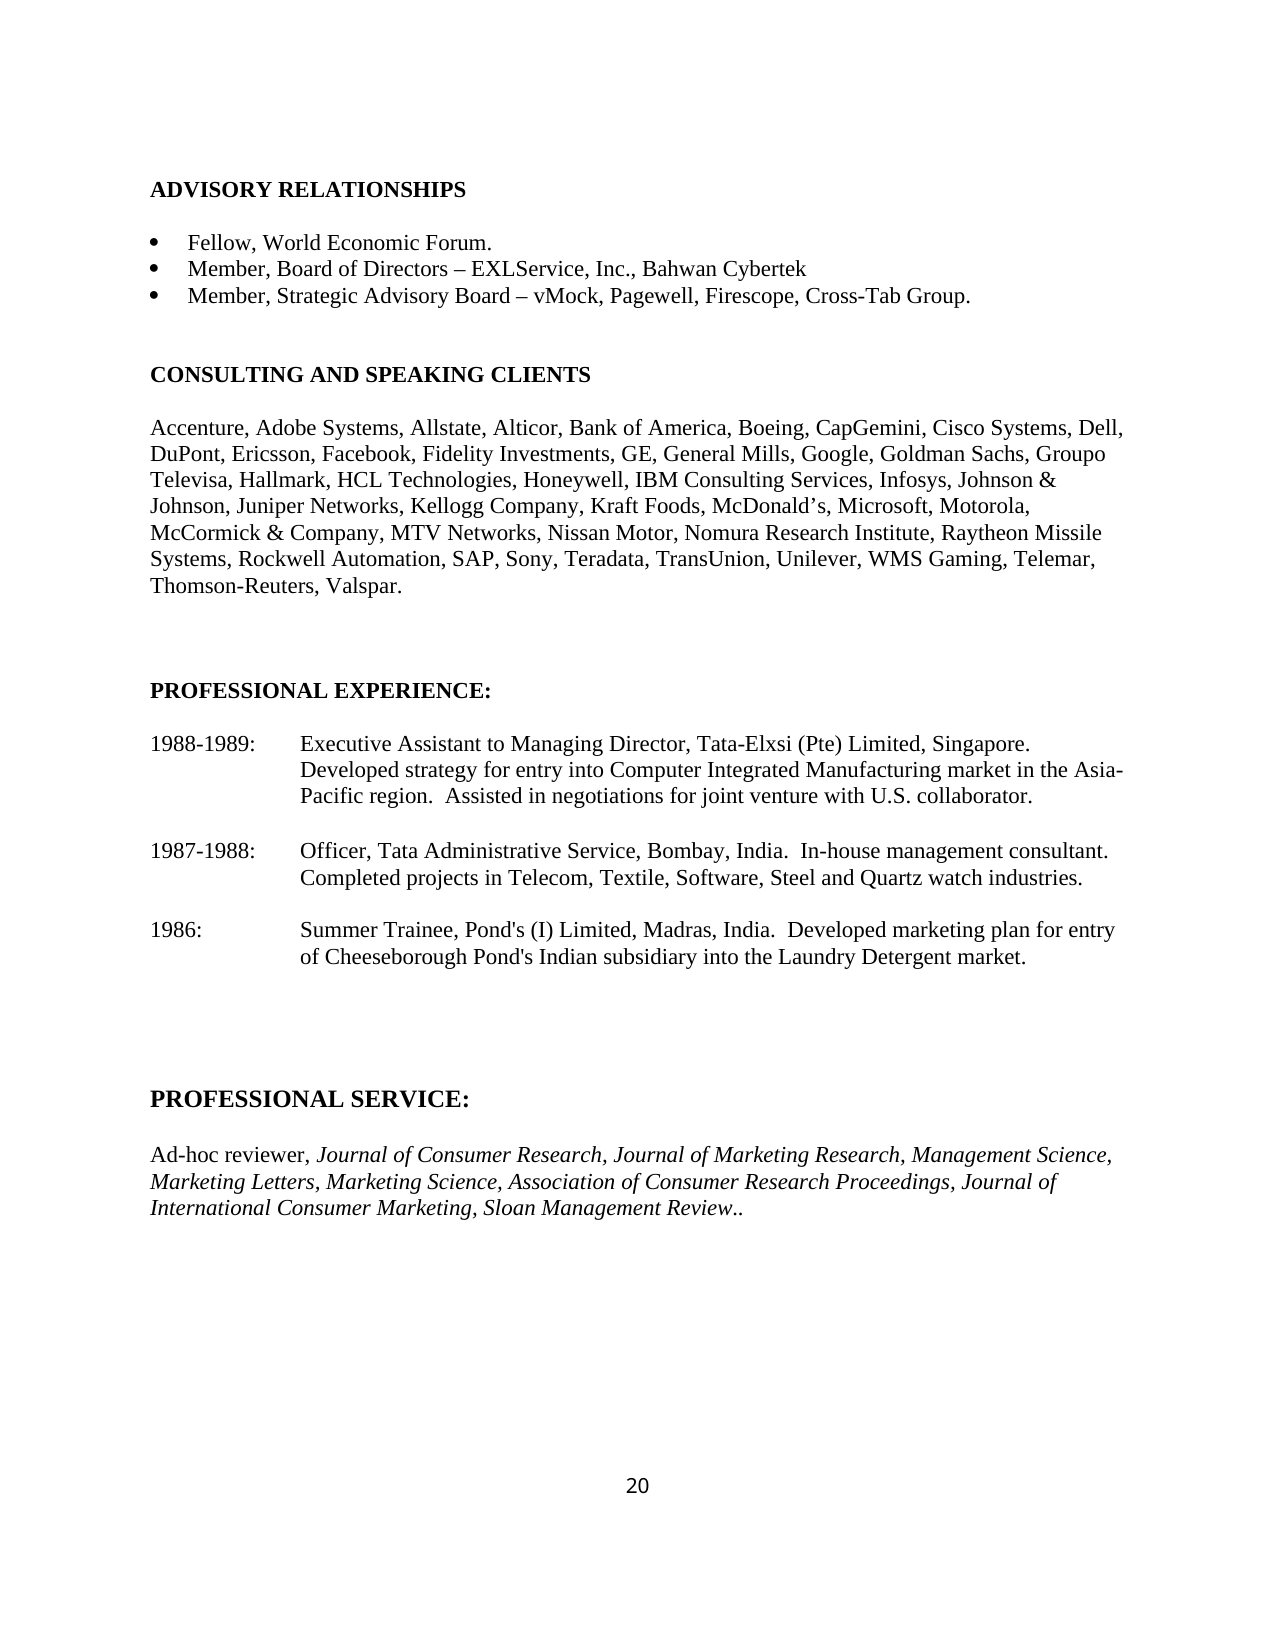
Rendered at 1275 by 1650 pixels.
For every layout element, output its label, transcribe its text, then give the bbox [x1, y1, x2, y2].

list Member, Strategic Advisory Board – vMock, Pagewell, Firescope, Cross-Tab Group. [150, 282, 1125, 308]
text PROFESSIONAL SERVICE: [150, 1084, 1125, 1113]
text PROFESSIONAL EXPERIENCE: [150, 677, 1125, 703]
text Ad-hoc reviewer, Journal of Consumer Research, Journal of Marketing Research, Management Science, Marketing Letters, Marketing Science, Association of Consumer Research Proceedings, Journal of International Consumer Marketing, Sloan Management Review.. [150, 1142, 1125, 1221]
list Fellow, World Economic Forum. [150, 229, 1125, 255]
text 1986: Summer Trainee, Pond's (I) Limited, . Developed marketing plan for entry of Cheeseborough Pond's Indian subsidiary into the Laundry Detergent market. [150, 916, 1125, 969]
text Accenture, Adobe Systems, Allstate, Alticor, Bank of America, Boeing, CapGemini, Cisco Systems, Dell, DuPont, Ericsson, Facebook, Fidelity Investments, GE, General Mills, Google, Goldman Sachs, Groupo Televisa, Hallmark, HCL Technologies, Honeywell, IBM Consulting Services, Infosys, Johnson & Johnson, Juniper Networks, Kellogg Company, Kraft Foods, McDonald’s, Microsoft, Motorola, McCormick & Company, MTV Networks, Nissan Motor, Nomura Research Institute, Raytheon Missile Systems, Rockwell Automation, SAP, Sony, Teradata, TransUnion, Unilever, WMS Gaming, Telemar, Thomson-Reuters, Valspar. [150, 413, 1125, 598]
text 1987-1988: Officer, Tata Administrative Service, . In-house management consultant. Completed projects in Telecom, Textile, Software, Steel and Quartz watch industries. [150, 837, 1125, 890]
text ADVISORY RELATIONSHIPS [150, 176, 1125, 203]
text 1988-1989: Executive Assistant to Managing Director, Tata-Elxsi (Pte) Limited, . Developed strategy for entry into Computer Integrated Manufacturing market in the Asia-Pacific region. Assisted in negotiations for joint venture with collaborator. [150, 730, 1125, 809]
text CONSULTING AND SPEAKING CLIENTS [150, 361, 1125, 387]
list Member, Board of Directors – EXLService, Inc., Bahwan Cybertek [150, 255, 1125, 282]
